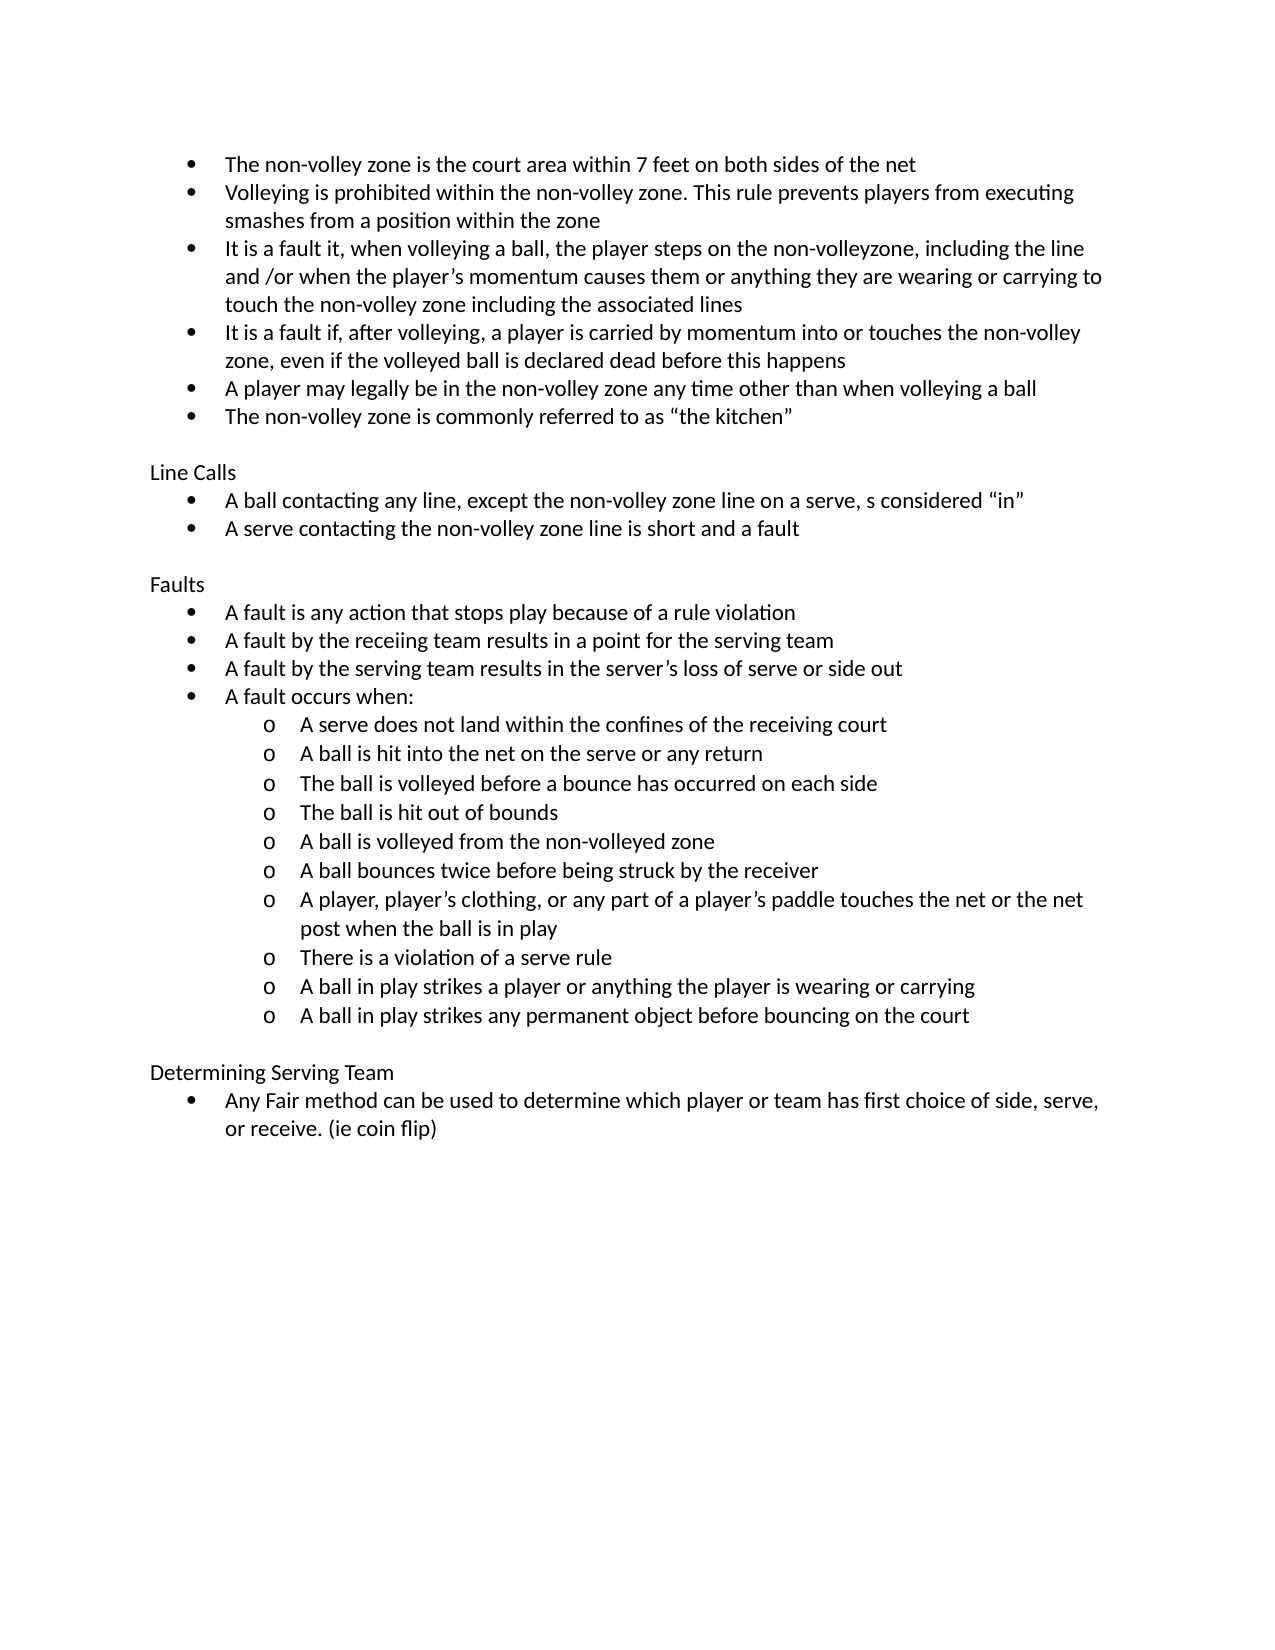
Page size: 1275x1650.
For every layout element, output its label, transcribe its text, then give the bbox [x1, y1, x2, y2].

list There is a violation of a serve rule [262, 943, 1125, 972]
list The ball is hit out of bounds [262, 798, 1125, 827]
list A ball bounces twice before being struck by the receiver [262, 856, 1125, 885]
list A ball contacting any line, except the non-volley zone line on a serve, s considered “in” [187, 486, 1125, 514]
list The ball is volleyed before a bounce has occurred on each side [262, 769, 1125, 798]
text Line Calls [150, 458, 1125, 486]
list Volleying is prohibited within the non-volley zone. This rule prevents players from executing smashes from a position within the zone [187, 178, 1125, 234]
list A ball is volleyed from the non-volleyed zone [262, 827, 1125, 856]
list A ball in play strikes any permanent object before bouncing on the court [262, 1001, 1125, 1030]
text Determining Serving Team [150, 1058, 1125, 1086]
list A serve contacting the non-volley zone line is short and a fault [187, 514, 1125, 542]
list It is a fault if, after volleying, a player is carried by momentum into or touches the non-volley zone, even if the volleyed ball is declared dead before this happens [187, 318, 1125, 374]
list Any Fair method can be used to determine which player or team has first choice of side, serve, or receive. (ie coin flip) [187, 1086, 1125, 1142]
text Faults [150, 570, 1125, 598]
list A fault occurs when: [187, 682, 1125, 710]
list A ball is hit into the net on the serve or any return [262, 739, 1125, 769]
list A serve does not land within the confines of the receiving court [262, 710, 1125, 739]
list A ball in play strikes a player or anything the player is wearing or carrying [262, 972, 1125, 1001]
list The non-volley zone is commonly referred to as “the kitchen” [187, 402, 1125, 430]
list A fault by the serving team results in the server’s loss of serve or side out [187, 654, 1125, 682]
list The non-volley zone is the court area within 7 feet on both sides of the net [187, 150, 1125, 178]
list A fault is any action that stops play because of a rule violation [187, 598, 1125, 626]
list A fault by the receiing team results in a point for the serving team [187, 626, 1125, 654]
list A player may legally be in the non-volley zone any time other than when volleying a ball [187, 374, 1125, 402]
list It is a fault it, when volleying a ball, the player steps on the non-volleyzone, including the line and /or when the player’s momentum causes them or anything they are wearing or carrying to touch the non-volley zone including the associated lines [187, 234, 1125, 318]
list A player, player’s clothing, or any part of a player’s paddle touches the net or the net post when the ball is in play [262, 885, 1125, 943]
